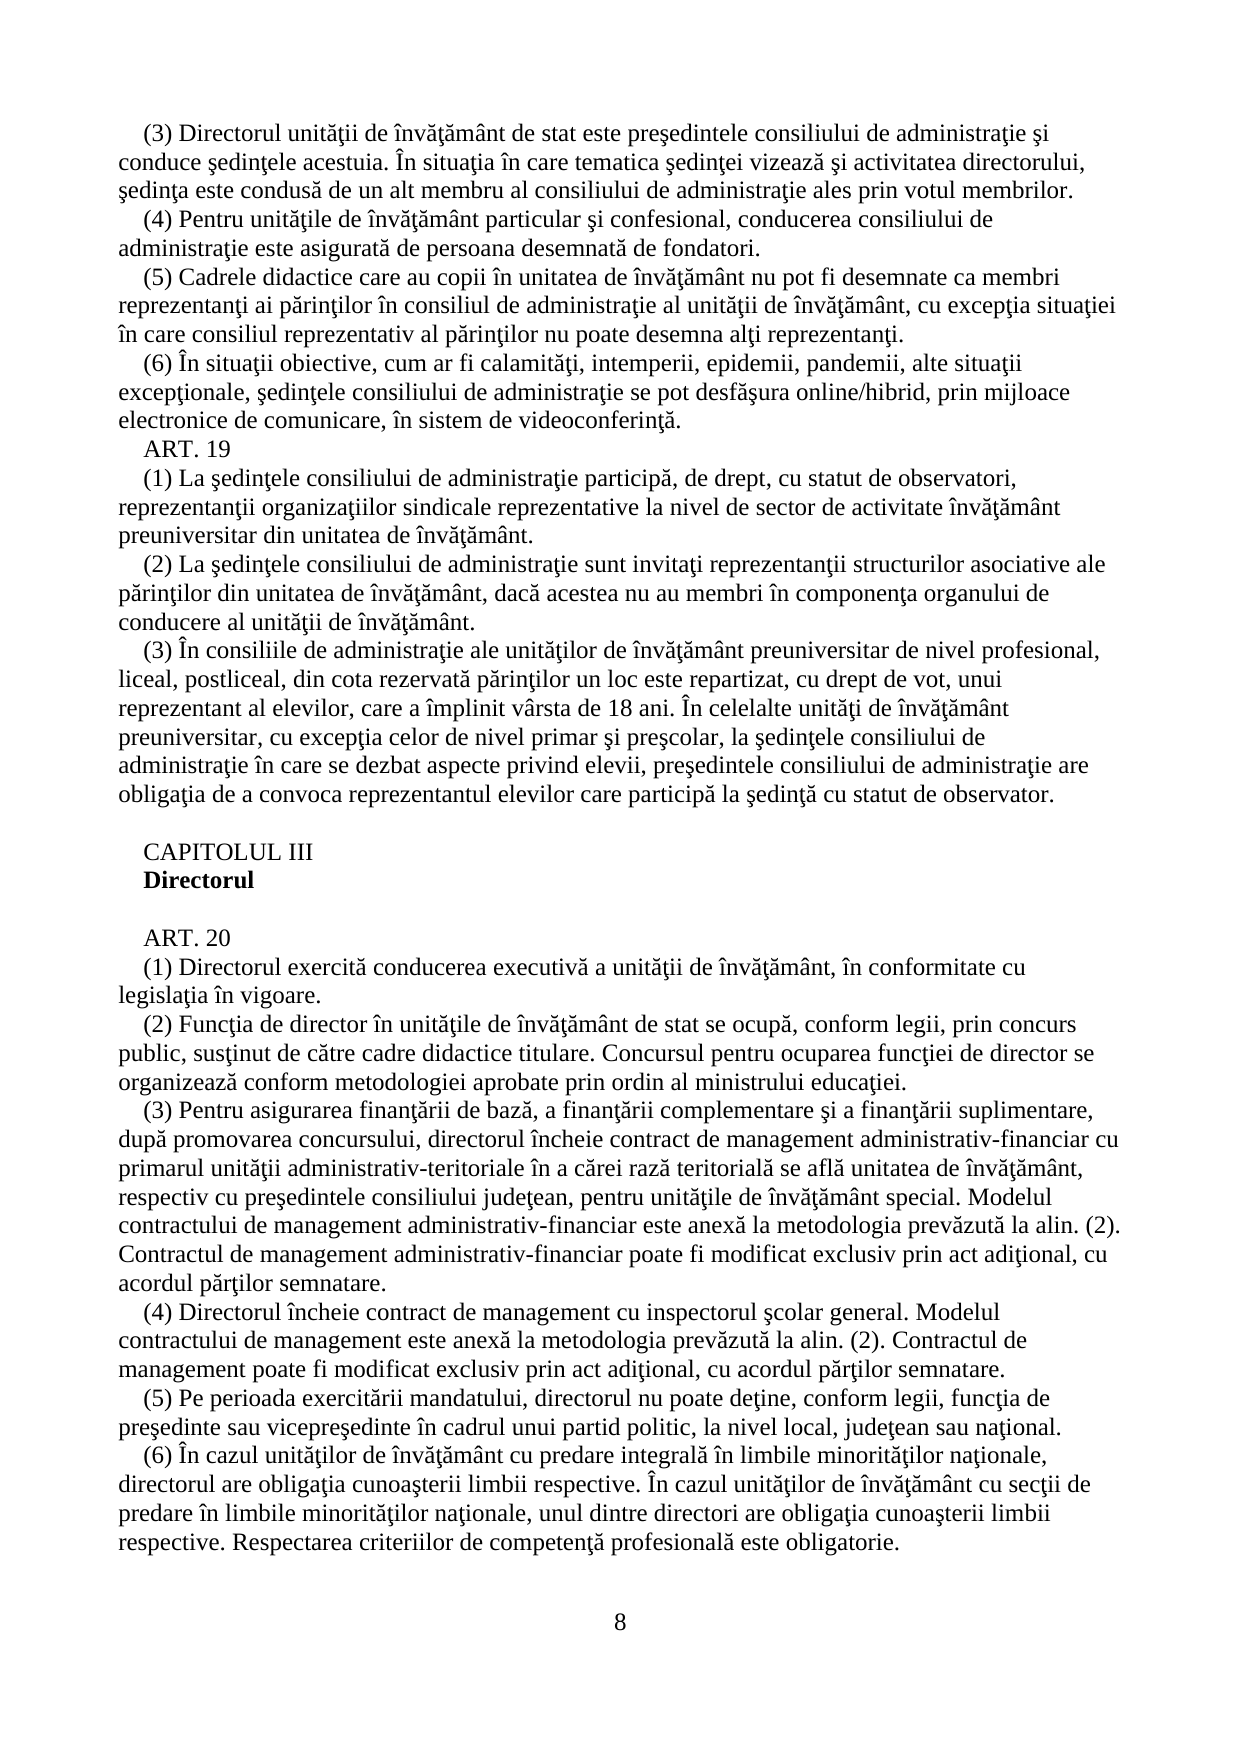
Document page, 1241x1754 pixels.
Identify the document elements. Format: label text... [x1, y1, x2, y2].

text ART. 19 [118, 434, 1122, 463]
text (5) Cadrele didactice care au copii în unitatea de învăţământ nu pot fi desemnate ca membri reprezentanţi ai părinţilor în consiliul de administraţie al unităţii de învăţământ, cu excepţia situaţiei în care consiliul reprezentativ al părinţilor nu poate desemna alţi reprezentanţi. [118, 262, 1122, 348]
text (2) La şedinţele consiliului de administraţie sunt invitaţi reprezentanţii structurilor asociative ale părinţilor din unitatea de învăţământ, dacă acestea nu au membri în componenţa organului de conducere al unităţii de învăţământ. [118, 549, 1122, 636]
text (6) În situaţii obiective, cum ar fi calamităţi, intemperii, epidemii, pandemii, alte situaţii excepţionale, şedinţele consiliului de administraţie se pot desfăşura online/hibrid, prin mijloace electronice de comunicare, în sistem de videoconferinţă. [118, 348, 1122, 434]
text (6) În cazul unităţilor de învăţământ cu predare integrală în limbile minorităţilor naţionale, directorul are obligaţia cunoaşterii limbii respective. În cazul unităţilor de învăţământ cu secţii de predare în limbile minorităţilor naţionale, unul dintre directori are obligaţia cunoaşterii limbii respective. Respectarea criteriilor de competenţă profesională este obligatorie. [118, 1441, 1122, 1556]
text Directorul [118, 866, 1122, 894]
text ART. 20 [118, 923, 1122, 952]
text (3) Pentru asigurarea finanţării de bază, a finanţării complementare şi a finanţării suplimentare, după promovarea concursului, directorul încheie contract de management administrativ-financiar cu primarul unităţii administrativ-teritoriale în a cărei rază teritorială se află unitatea de învăţământ, respectiv cu preşedintele consiliului judeţean, pentru unităţile de învăţământ special. Modelul contractului de management administrativ-financiar este anexă la metodologia prevăzută la alin. (2). Contractul de management administrativ-financiar poate fi modificat exclusiv prin act adiţional, cu acordul părţilor semnatare. [118, 1096, 1122, 1297]
text (3) Directorul unităţii de învăţământ de stat este preşedintele consiliului de administraţie şi conduce şedinţele acestuia. În situaţia în care tematica şedinţei vizează şi activitatea directorului, şedinţa este condusă de un alt membru al consiliului de administraţie ales prin votul membrilor. [118, 118, 1122, 204]
text (1) La şedinţele consiliului de administraţie participă, de drept, cu statut de observatori, reprezentanţii organizaţiilor sindicale reprezentative la nivel de sector de activitate învăţământ preuniversitar din unitatea de învăţământ. [118, 463, 1122, 549]
text (2) Funcţia de director în unităţile de învăţământ de stat se ocupă, conform legii, prin concurs public, susţinut de către cadre didactice titulare. Concursul pentru ocuparea funcţiei de director se organizează conform metodologiei aprobate prin ordin al ministrului educaţiei. [118, 1009, 1122, 1096]
text CAPITOLUL III [118, 837, 1122, 866]
text (4) Pentru unităţile de învăţământ particular şi confesional, conducerea consiliului de administraţie este asigurată de persoana desemnată de fondatori. [118, 204, 1122, 262]
text (4) Directorul încheie contract de management cu inspectorul şcolar general. Modelul contractului de management este anexă la metodologia prevăzută la alin. (2). Contractul de management poate fi modificat exclusiv prin act adiţional, cu acordul părţilor semnatare. [118, 1297, 1122, 1383]
text (5) Pe perioada exercitării mandatului, directorul nu poate deţine, conform legii, funcţia de preşedinte sau vicepreşedinte în cadrul unui partid politic, la nivel local, judeţean sau naţional. [118, 1383, 1122, 1441]
text (1) Directorul exercită conducerea executivă a unităţii de învăţământ, în conformitate cu legislaţia în vigoare. [118, 952, 1122, 1009]
text (3) În consiliile de administraţie ale unităţilor de învăţământ preuniversitar de nivel profesional, liceal, postliceal, din cota rezervată părinţilor un loc este repartizat, cu drept de vot, unui reprezentant al elevilor, care a împlinit vârsta de 18 ani. În celelalte unităţi de învăţământ preuniversitar, cu excepţia celor de nivel primar şi preşcolar, la şedinţele consiliului de administraţie în care se dezbat aspecte privind elevii, preşedintele consiliului de administraţie are obligaţia de a convoca reprezentantul elevilor care participă la şedinţă cu statut de observator. [118, 636, 1122, 808]
